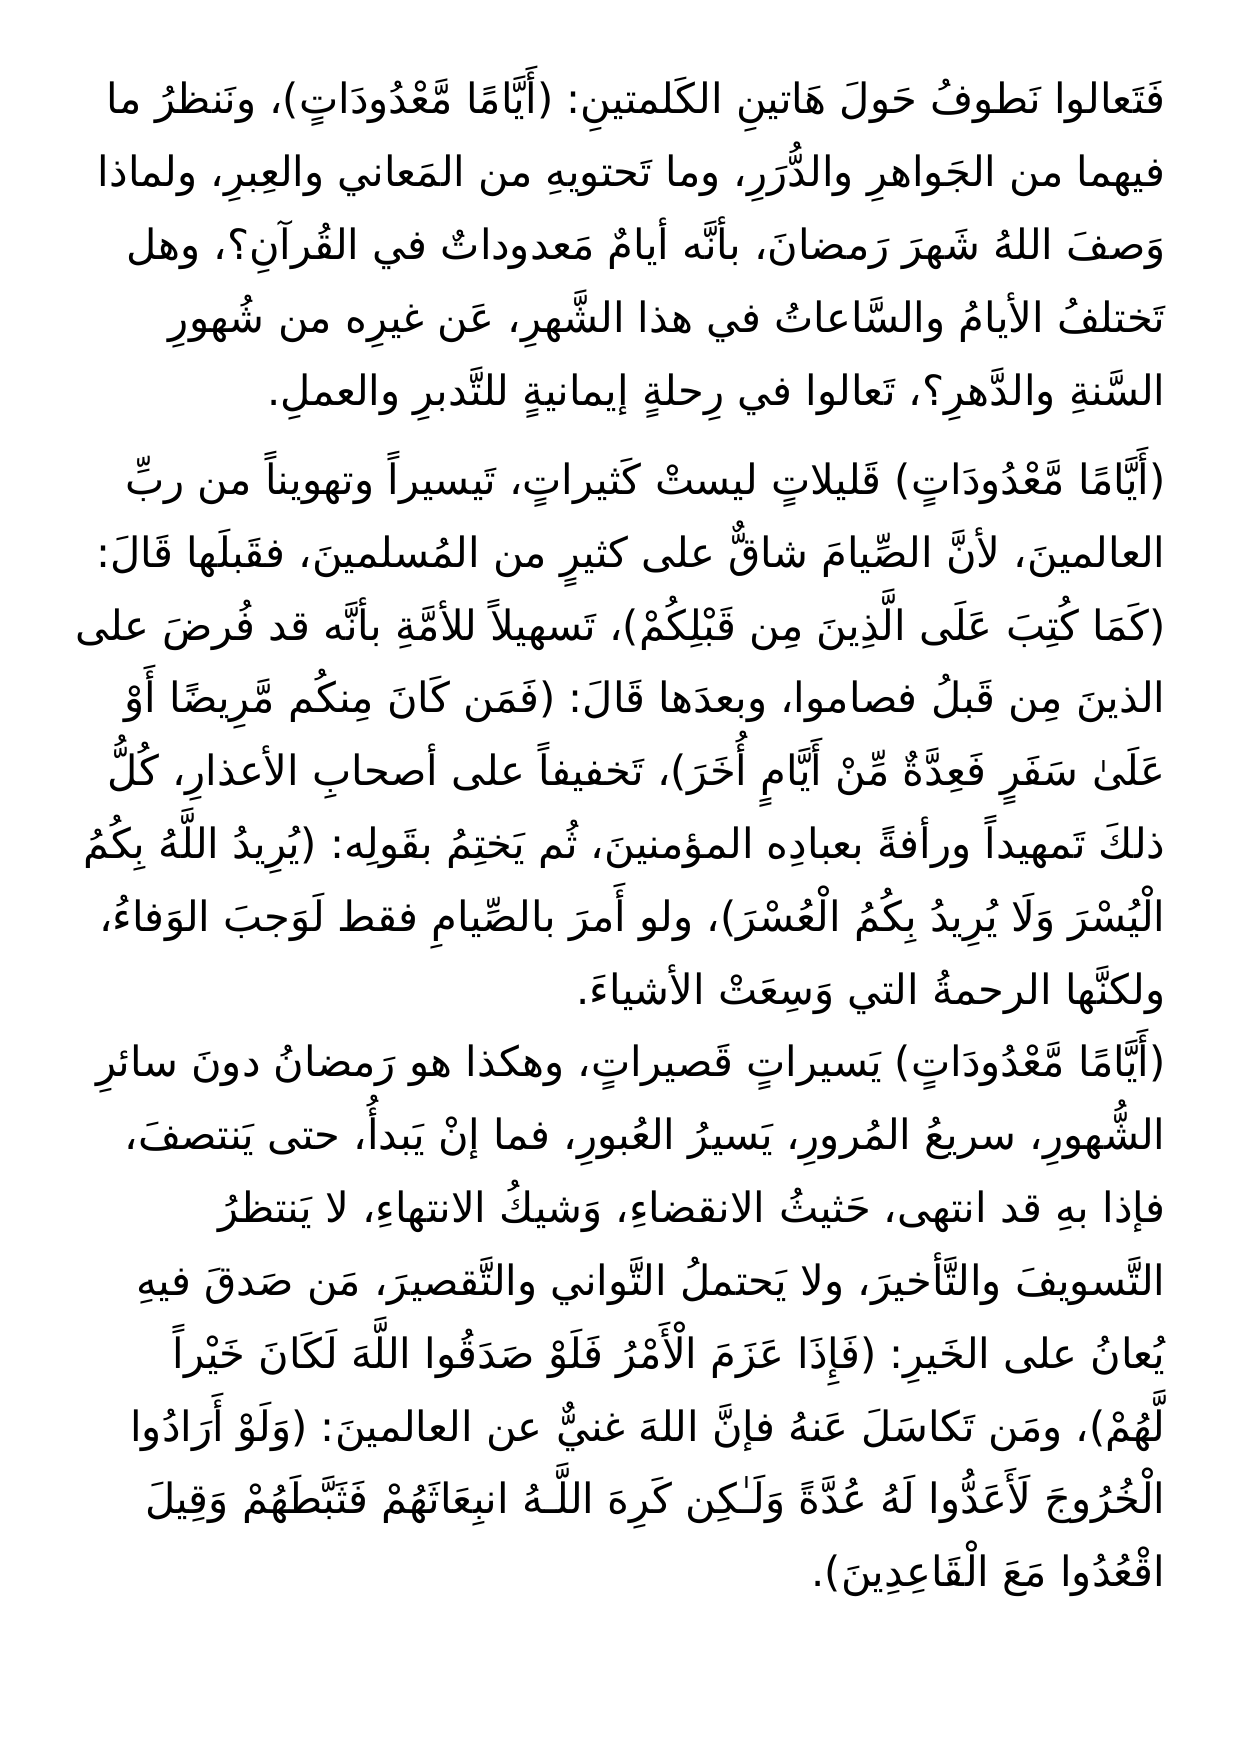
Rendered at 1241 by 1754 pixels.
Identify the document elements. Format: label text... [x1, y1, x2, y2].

text (أَيَّامًا مَّعْدُودَاتٍ) قَليلاتٍ ليستْ كَثيراتٍ، تَيسيراً وتهويناً من ربِّ العالمينَ، لأنَّ الصِّيامَ شاقٌّ على كثيرٍ من المُسلمينَ، فقَبلَها قَالَ: (كَمَا كُتِبَ عَلَى الَّذِينَ مِن قَبْلِكُمْ)، تَسهيلاً للأمَّةِ بأنَّه قد فُرضَ على الذينَ مِن قَبلُ فصاموا، وبعدَها قَالَ: (فَمَن كَانَ مِنكُم مَّرِيضًا أَوْ عَلَىٰ سَفَرٍ فَعِدَّةٌ مِّنْ أَيَّامٍ أُخَرَ)، تَخفيفاً على أصحابِ الأعذارِ، كُلُّ ذلكَ تَمهيداً ورأفةً بعبادِه المؤمنينَ، ثُم يَختِمُ بقَولِه: (يُرِيدُ اللَّهُ بِكُمُ الْيُسْرَ وَلَا يُرِيدُ بِكُمُ الْعُسْرَ)، ولو أَمرَ بالصِّيامِ فقط لَوَجبَ الوَفاءُ، ولكنَّها الرحمةُ التي وَسِعَتْ الأشياءَ. (أَيَّامًا مَّعْدُودَاتٍ) يَسيراتٍ قَصيراتٍ، وهكذا هو رَمضانُ دونَ سائرِ الشُّهورِ، سريعُ المُرورِ، يَسيرُ العُبورِ، فما إنْ يَبدأُ، حتى يَنتصفَ، فإذا بهِ قد انتهى، حَثيثُ الانقضاءِ، وَشيكُ الانتهاءِ، لا يَنتظرُ التَّسويفَ والتَّأخيرَ، ولا يَحتملُ التَّواني والتَّقصيرَ، مَن صَدقَ فيهِ يُعانُ على الخَيرِ: (فَإِذَا عَزَمَ الْأَمْرُ فَلَوْ صَدَقُوا اللَّهَ لَكَانَ خَيْراً لَّهُمْ)، ومَن تَكاسَلَ عَنهُ فإنَّ اللهَ غنيٌّ عن العالمينَ: (وَلَوْ أَرَادُوا الْخُرُوجَ لَأَعَدُّوا لَهُ عُدَّةً وَلَـٰكِن كَرِهَ اللَّـهُ انبِعَاثَهُمْ فَثَبَّطَهُمْ وَقِيلَ اقْعُدُوا مَعَ الْقَاعِدِينَ). [75, 456, 1165, 1596]
text فَتَعالوا نَطوفُ حَولَ هَاتينِ الكَلمتينِ: (أَيَّامًا مَّعْدُودَاتٍ)، ونَنظرُ ما فيهما من الجَواهرِ والدُّرَرِ، وما تَحتويهِ من المَعاني والعِبرِ، ولماذا وَصفَ اللهُ شَهرَ رَمضانَ، بأنَّه أيامٌ مَعدوداتٌ في القُرآنِ؟، وهل تَختلفُ الأيامُ والسَّاعاتُ في هذا الشَّهرِ، عَن غيرِه من شُهورِ السَّنةِ والدَّهرِ؟، تَعالوا في رِحلةٍ إيمانيةٍ للتَّدبرِ والعملِ. [75, 75, 1165, 415]
